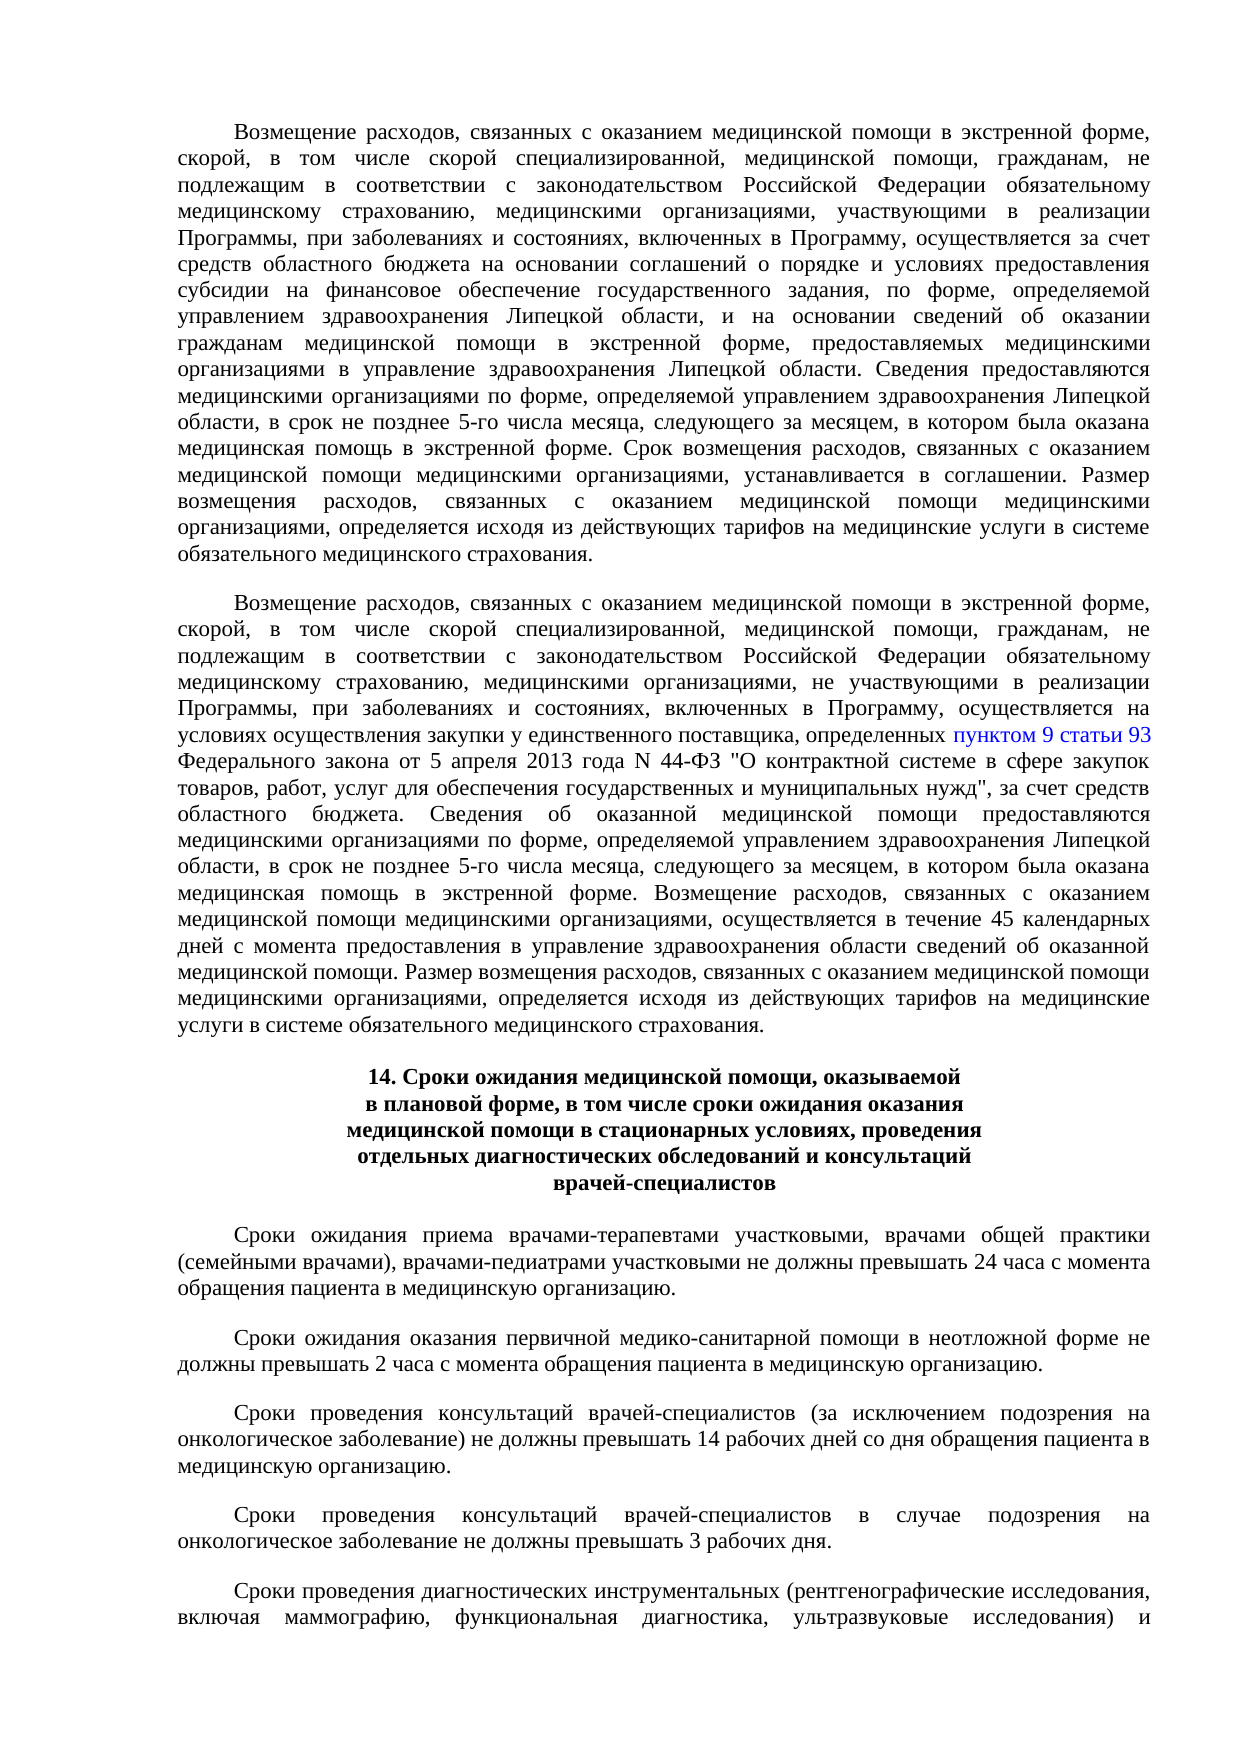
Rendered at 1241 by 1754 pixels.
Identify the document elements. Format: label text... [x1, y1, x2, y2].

text Сроки проведения консультаций врачей-специалистов (за исключением подозрения на онкологическое заболевание) не должны превышать 14 рабочих дней со дня обращения пациента в медицинскую организацию. [177, 1399, 1152, 1478]
text Сроки ожидания приема врачами-терапевтами участковыми, врачами общей практики (семейными врачами), врачами-педиатрами участковыми не должны превышать 24 часа с момента обращения пациента в медицинскую организацию. [177, 1222, 1152, 1301]
text Возмещение расходов, связанных с оказанием медицинской помощи в экстренной форме, скорой, в том числе скорой специализированной, медицинской помощи, гражданам, не подлежащим в соответствии с законодательством Российской Федерации обязательному медицинскому страхованию, медицинскими организациями, не участвующими в реализации Программы, при заболеваниях и состояниях, включенных в Программу, осуществляется на условиях осуществления закупки у единственного поставщика, определенных пунктом 9 статьи 93 Федерального закона от 5 апреля 2013 года N 44-ФЗ "О контрактной системе в сфере закупок товаров, работ, услуг для обеспечения государственных и муниципальных нужд", за счет средств областного бюджета. Сведения об оказанной медицинской помощи предоставляются медицинскими организациями по форме, определяемой управлением здравоохранения Липецкой области, в срок не позднее 5-го числа месяца, следующего за месяцем, в котором была оказана медицинская помощь в экстренной форме. Возмещение расходов, связанных с оказанием медицинской помощи медицинскими организациями, осуществляется в течение 45 календарных дней с момента предоставления в управление здравоохранения области сведений об оказанной медицинской помощи. Размер возмещения расходов, связанных с оказанием медицинской помощи медицинскими организациями, определяется исходя из действующих тарифов на медицинские услуги в системе обязательного медицинского страхования. [177, 589, 1152, 1037]
title медицинской помощи в стационарных условиях, проведения [177, 1116, 1152, 1142]
title в плановой форме, в том числе сроки ожидания оказания [177, 1090, 1152, 1116]
title 14. Сроки ожидания медицинской помощи, оказываемой [177, 1063, 1152, 1090]
title отдельных диагностических обследований и консультаций [177, 1142, 1152, 1169]
text Сроки проведения консультаций врачей-специалистов в случае подозрения на онкологическое заболевание не должны превышать 3 рабочих дня. [177, 1501, 1152, 1554]
title врачей-специалистов [177, 1169, 1152, 1195]
text Возмещение расходов, связанных с оказанием медицинской помощи в экстренной форме, скорой, в том числе скорой специализированной, медицинской помощи, гражданам, не подлежащим в соответствии с законодательством Российской Федерации обязательному медицинскому страхованию, медицинскими организациями, участвующими в реализации Программы, при заболеваниях и состояниях, включенных в Программу, осуществляется за счет средств областного бюджета на основании соглашений о порядке и условиях предоставления субсидии на финансовое обеспечение государственного задания, по форме, определяемой управлением здравоохранения Липецкой области, и на основании сведений об оказании гражданам медицинской помощи в экстренной форме, предоставляемых медицинскими организациями в управление здравоохранения Липецкой области. Сведения предоставляются медицинскими организациями по форме, определяемой управлением здравоохранения Липецкой области, в срок не позднее 5-го числа месяца, следующего за месяцем, в котором была оказана медицинская помощь в экстренной форме. Срок возмещения расходов, связанных с оказанием медицинской помощи медицинскими организациями, устанавливается в соглашении. Размер возмещения расходов, связанных с оказанием медицинской помощи медицинскими организациями, определяется исходя из действующих тарифов на медицинские услуги в системе обязательного медицинского страхования. [177, 118, 1152, 566]
text Сроки ожидания оказания первичной медико-санитарной помощи в неотложной форме не должны превышать 2 часа с момента обращения пациента в медицинскую организацию. [177, 1323, 1152, 1376]
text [177, 1577, 1152, 1629]
